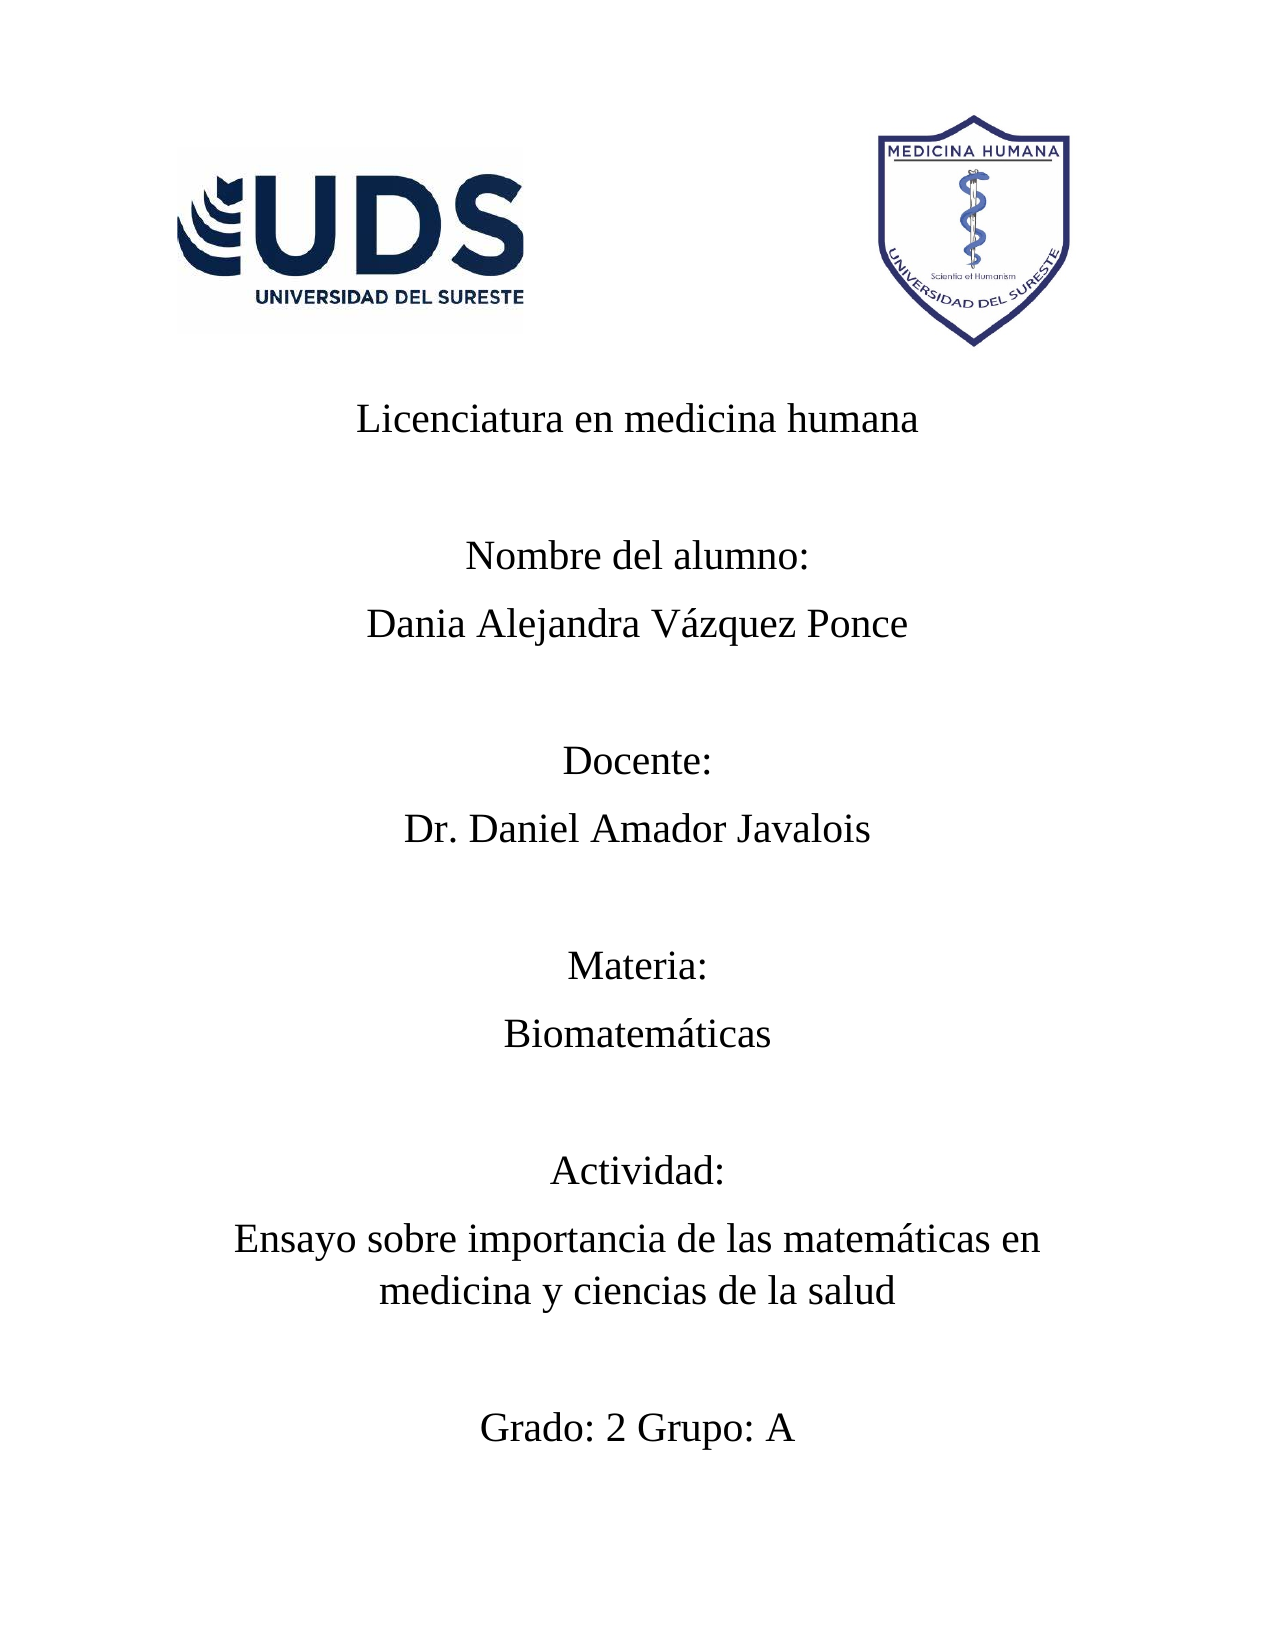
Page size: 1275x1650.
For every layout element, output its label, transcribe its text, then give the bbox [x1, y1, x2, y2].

text Licenciatura en medicina humana [177, 394, 1098, 442]
text Actividad: [177, 1145, 1098, 1193]
text Dania Alejandra Vázquez Ponce [177, 599, 1098, 647]
picture [177, 147, 524, 334]
text Biomatemáticas [177, 1009, 1098, 1057]
text Nombre del alumno: [177, 530, 1098, 578]
text Ensayo sobre importancia de las matemáticas en medicina y ciencias de la salud [177, 1214, 1098, 1313]
text Dr. Daniel Amador Javalois [177, 804, 1098, 852]
text Grado: 2 Grupo: A [177, 1402, 1098, 1450]
text Materia: [177, 940, 1098, 988]
text Docente: [177, 735, 1098, 783]
picture [847, 105, 1098, 368]
